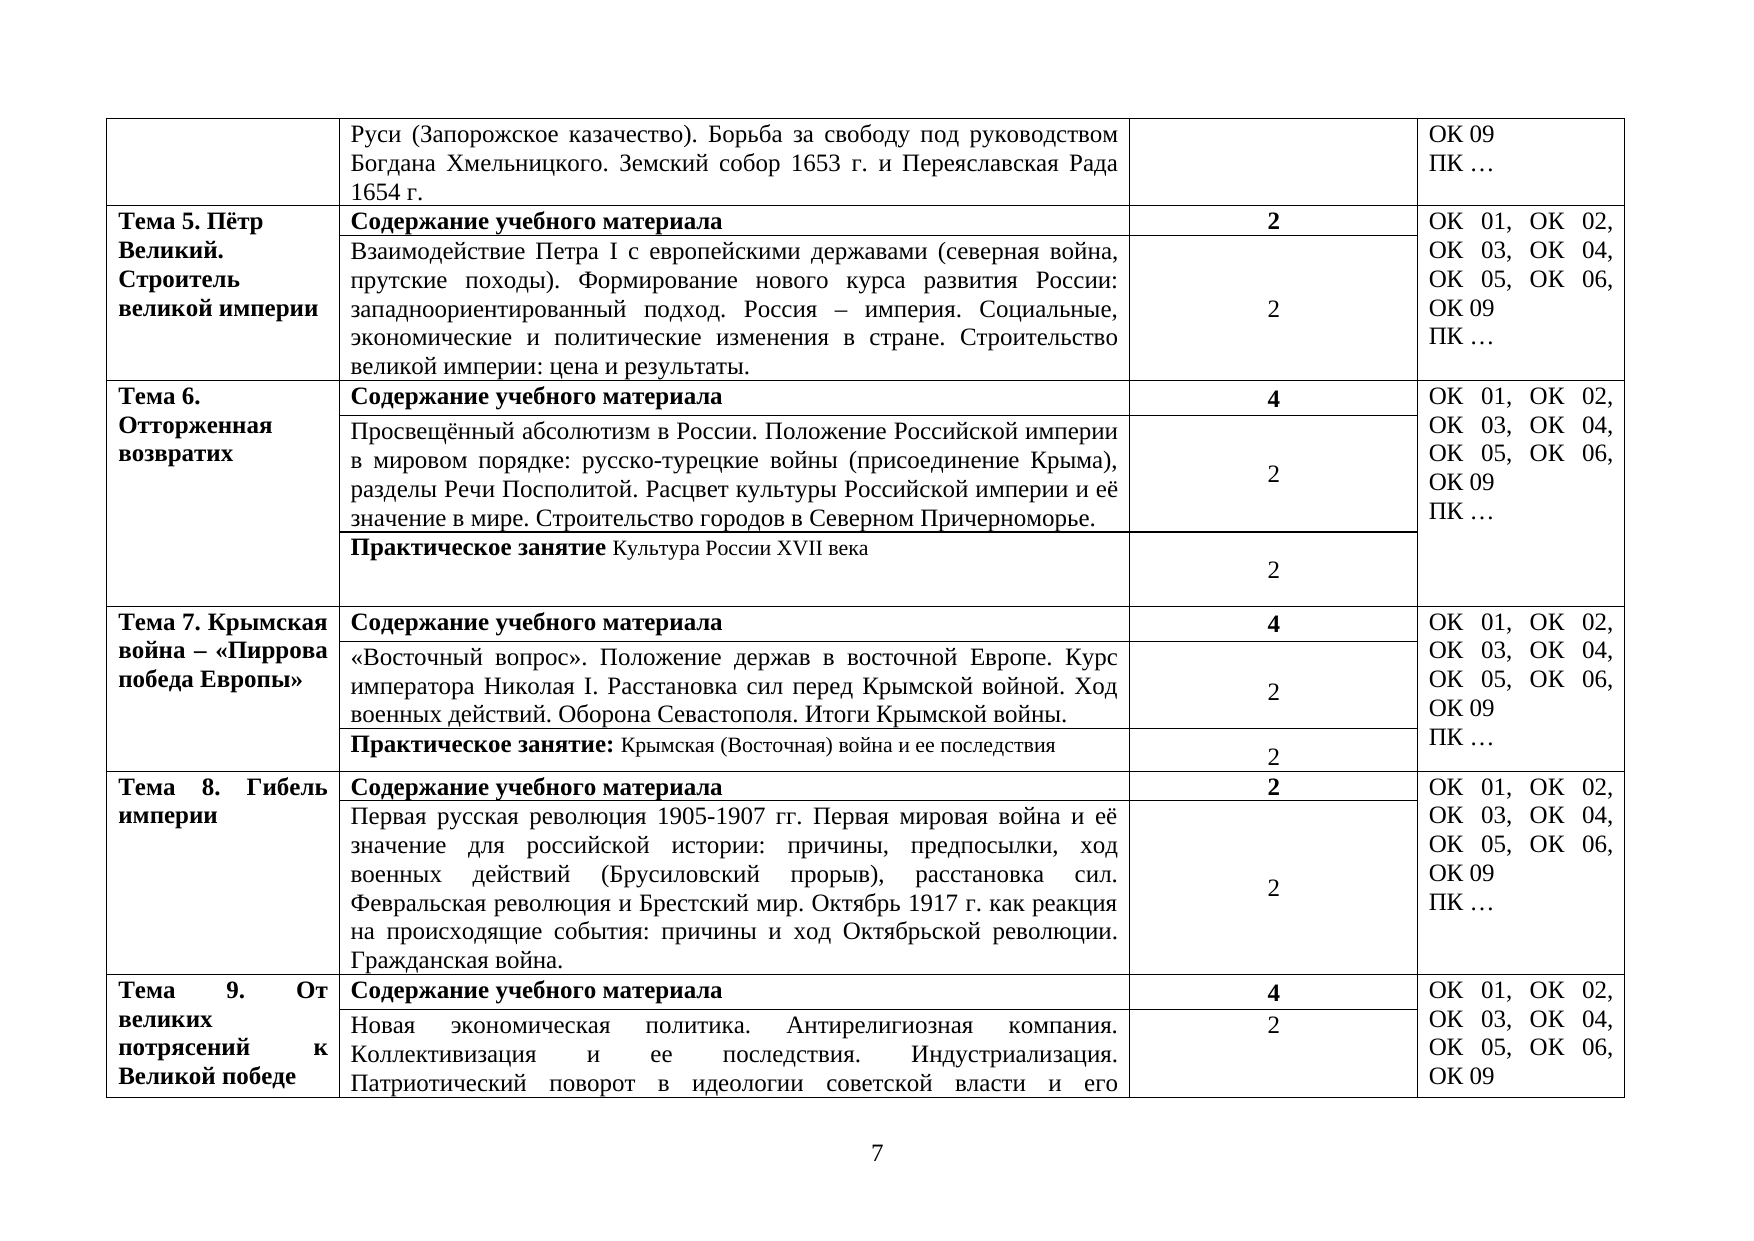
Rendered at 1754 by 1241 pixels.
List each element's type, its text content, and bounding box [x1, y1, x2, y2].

table_cell 4 [1130, 607, 1417, 641]
table_cell 2 [1130, 533, 1417, 606]
table_cell 2 [1130, 642, 1417, 728]
table_cell Тема 6. Отторженная возвратих [107, 381, 339, 606]
table_cell Практическое занятие: Крымская (Восточная) война и ее последствия [340, 729, 1129, 771]
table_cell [340, 1010, 1129, 1097]
table_cell Первая русская революция 1905-1907 гг. Первая мировая война и её значение для российской истории: причины, предпосылки, ход военных действий (Брусиловский прорыв), расстановка сил. Февральская революция и Брестский мир. Октябрь 1917 г. как реакция на происходящие события: причины и ход Октябрьской революции. Гражданская война. [340, 801, 1129, 974]
table_cell Содержание учебного материала [340, 206, 1129, 235]
table_cell 2 [1130, 772, 1417, 800]
table_cell Тема 7. Крымская война – «Пиррова победа Европы» [107, 607, 339, 771]
table_cell Просвещённый абсолютизм в России. Положение Российской империи в мировом порядке: русско-турецкие войны (присоединение Крыма), разделы Речи Посполитой. Расцвет культуры Российской империи и её значение в мире. Строительство городов в Северном Причерноморье. [340, 416, 1129, 531]
table_cell Тема 9. От великих потрясений к Великой победе [107, 975, 339, 1097]
table_cell 4 [1130, 975, 1417, 1009]
table_cell 4 [1130, 381, 1417, 415]
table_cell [340, 119, 1129, 205]
table_cell Содержание учебного материала [340, 607, 1129, 641]
table_cell Содержание учебного материала [340, 772, 1129, 800]
table_cell Тема 8. Гибель империи [107, 772, 339, 974]
table_cell Практическое занятие Культура России XVII века [340, 533, 1129, 606]
table_cell 2 [1130, 206, 1417, 235]
table_cell 2 [1130, 801, 1417, 974]
table_cell ОК 01, ОК 02, ОК 03, ОК 04, ОК 05, ОК 06, ОК 09 ПК … [1418, 607, 1624, 771]
table_cell 2 [1130, 416, 1417, 531]
table_cell Взаимодействие Петра I с европейскими державами (северная война, прутские походы). Формирование нового курса развития России: западноориентированный подход. Россия – империя. Социальные, экономические и политические изменения в стране. Строительство великой империи: цена и результаты. [340, 236, 1129, 380]
table_cell ОК 01, ОК 02, ОК 03, ОК 04, ОК 05, ОК 06, ОК 09 ПК … [1418, 772, 1624, 974]
table_cell ОК 01, ОК 02, ОК 03, ОК 04, ОК 05, ОК 06, ОК 09 ПК … [1418, 381, 1624, 606]
table_cell Содержание учебного материала [340, 975, 1129, 1009]
table_cell 2 [1130, 236, 1417, 380]
table_cell 2 [1130, 729, 1417, 771]
table_cell 2 [1130, 119, 1417, 205]
table_cell Содержание учебного материала [340, 381, 1129, 415]
table_cell «Восточный вопрос». Положение держав в восточной Европе. Курс императора Николая I. Расстановка сил перед Крымской войной. Ход военных действий. Оборона Севастополя. Итоги Крымской войны. [340, 642, 1129, 728]
table_cell 2 [1130, 1010, 1417, 1097]
table_cell ОК 01, ОК 02, ОК 03, ОК 04, ОК 05, ОК 06, ОК 09 ПК … [1418, 975, 1624, 1097]
table_cell Тема 5. Пётр Великий. Строитель великой империи [107, 206, 339, 380]
table_cell ОК 01, ОК 02, ОК 03, ОК 04, ОК 05, ОК 06, ОК 09 ПК … [1418, 206, 1624, 380]
